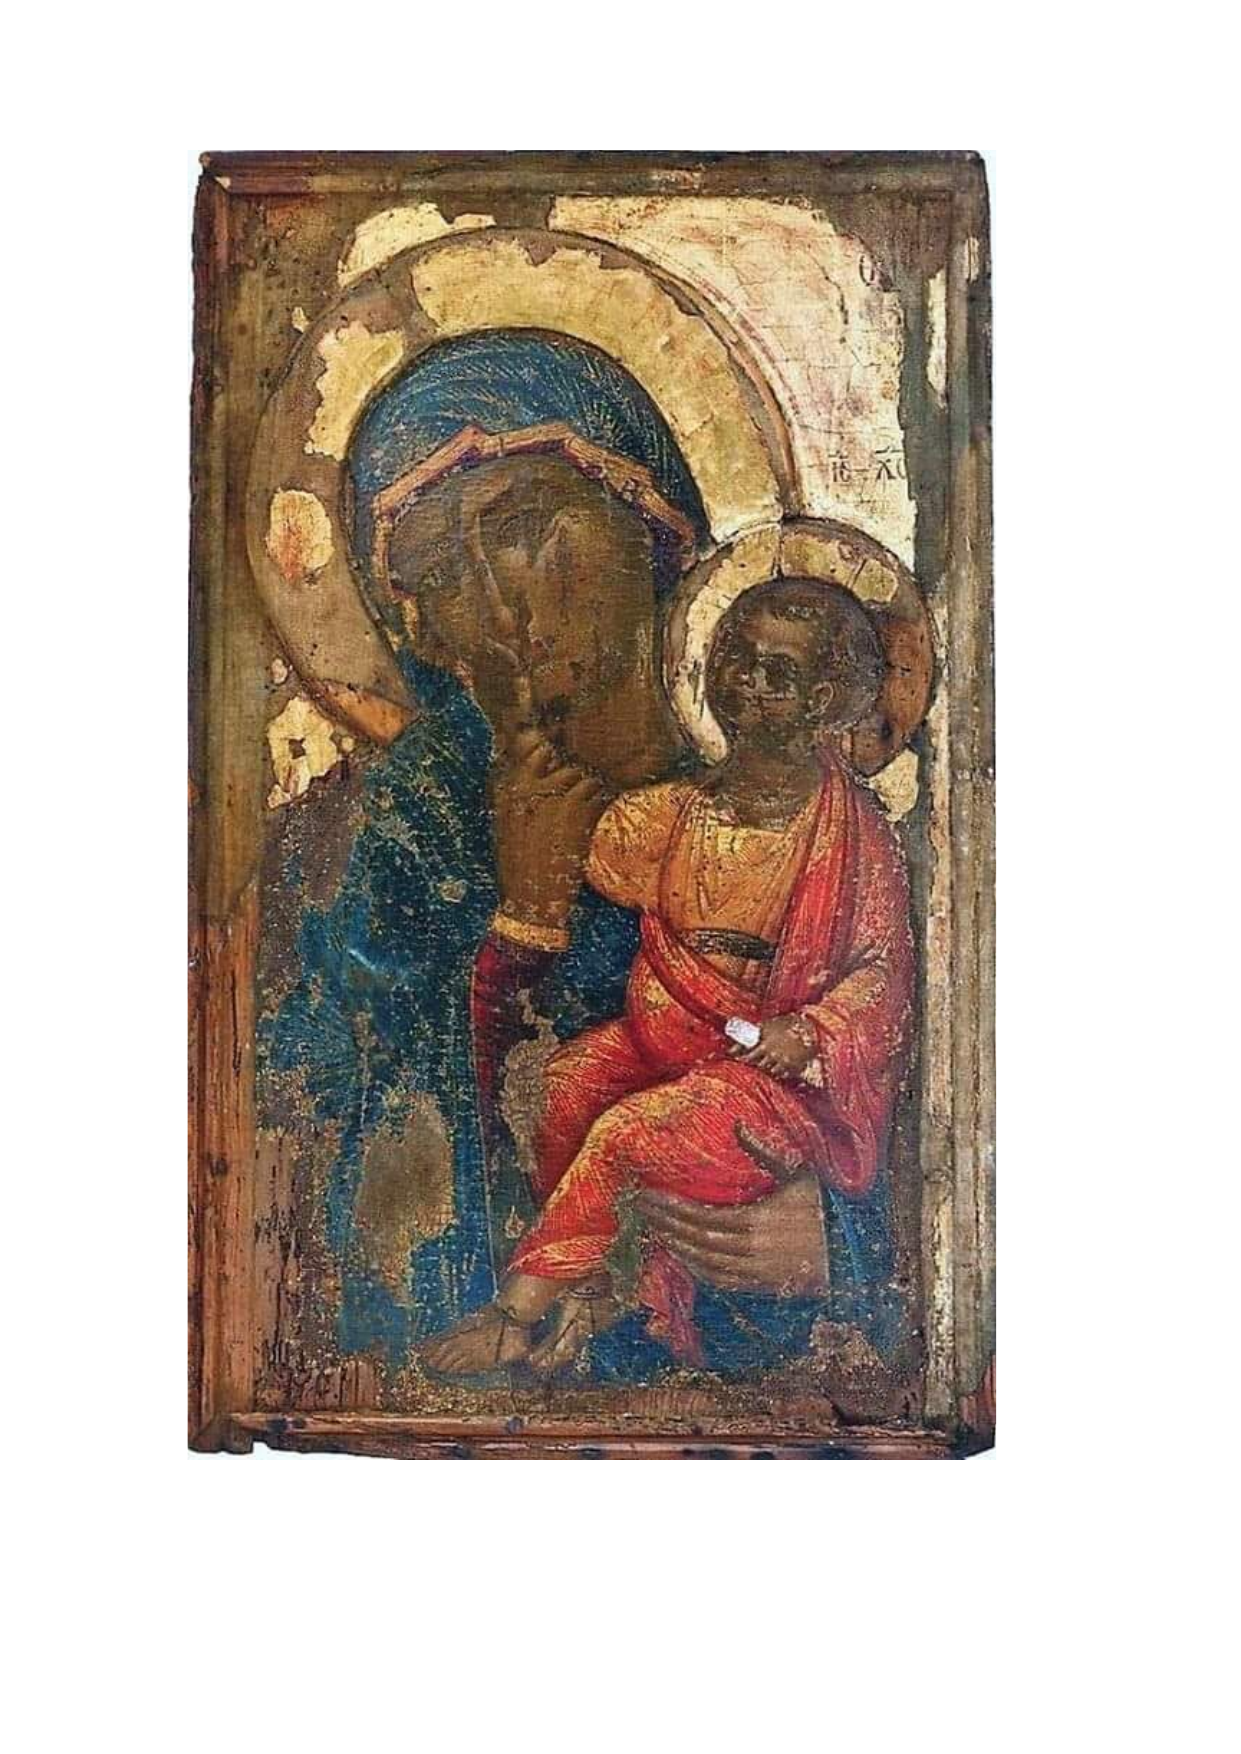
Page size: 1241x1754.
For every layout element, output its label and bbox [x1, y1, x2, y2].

picture [187, 150, 997, 1460]
